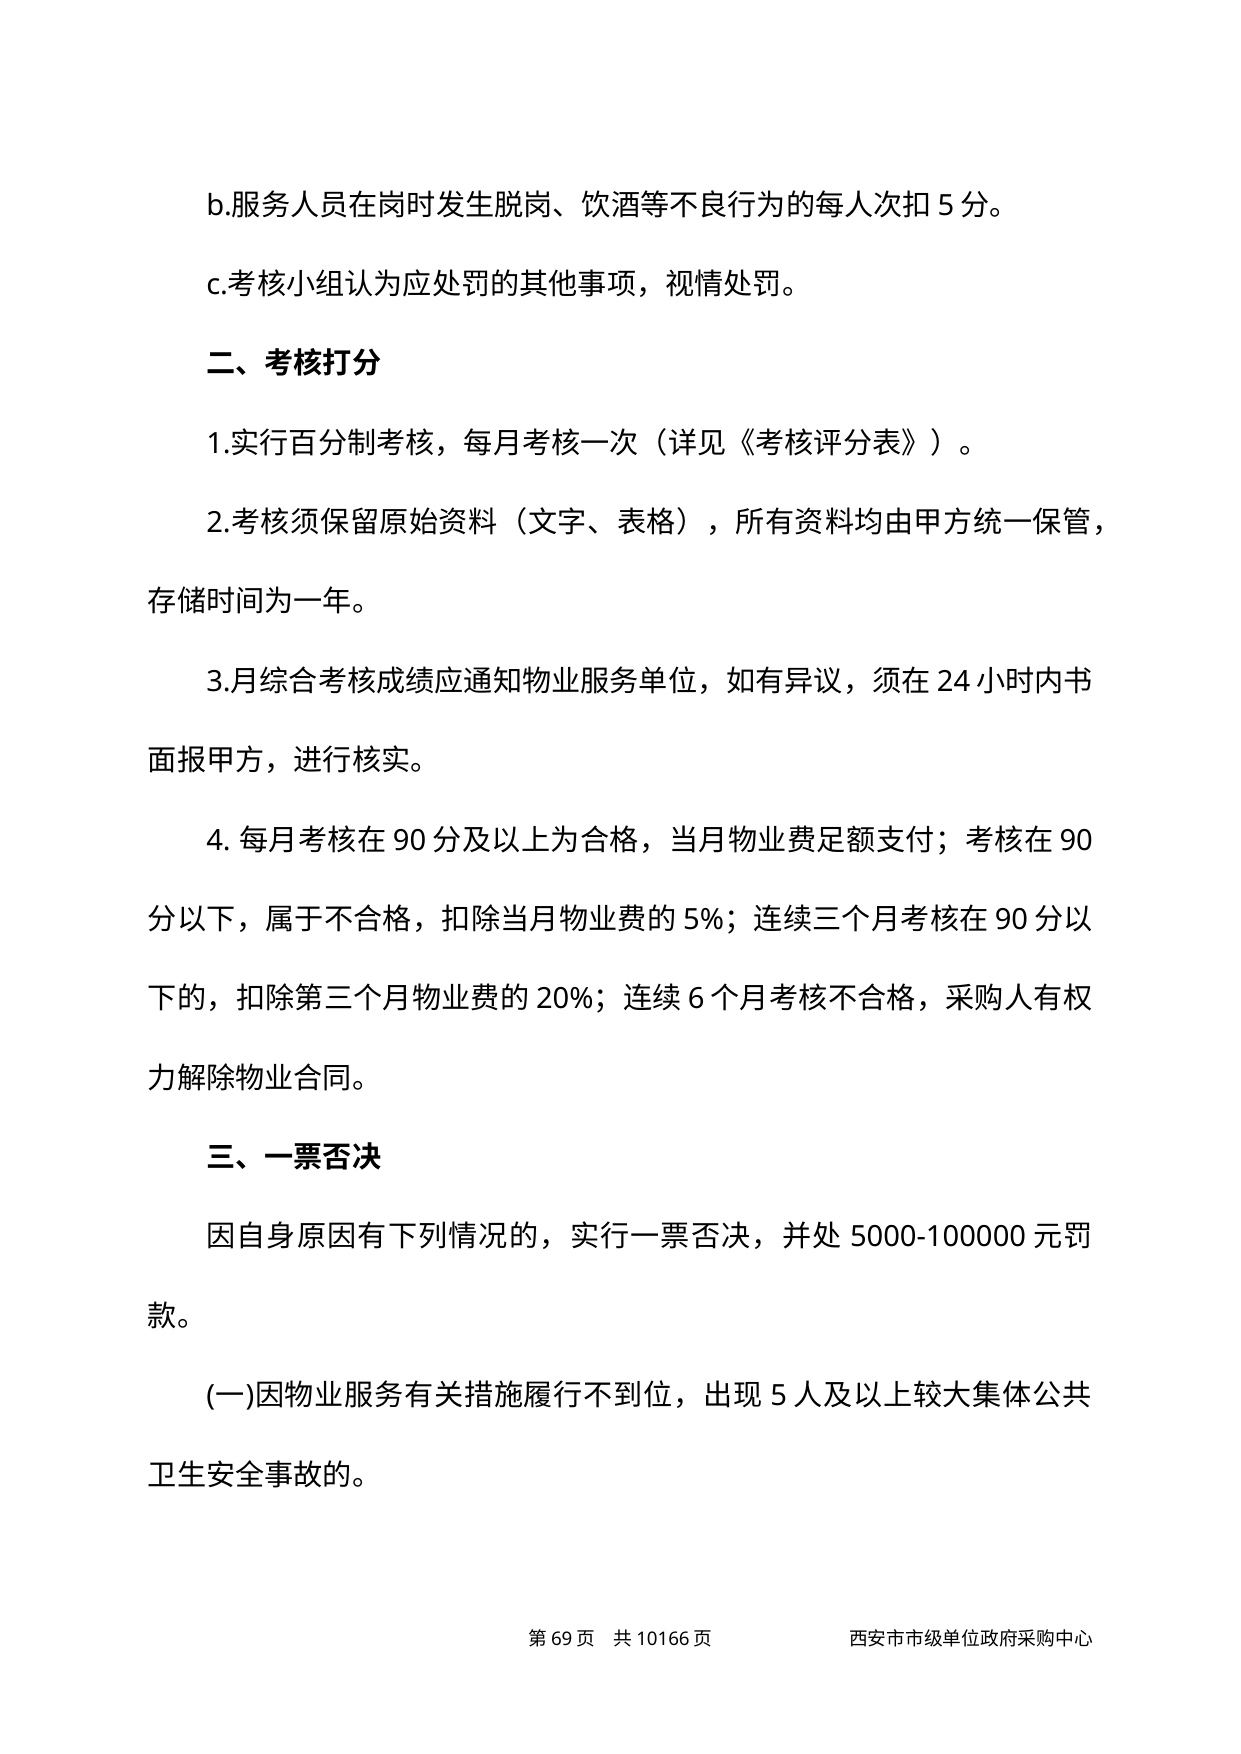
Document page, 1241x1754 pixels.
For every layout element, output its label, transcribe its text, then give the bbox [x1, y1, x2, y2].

text b.服务人员在岗时发生脱岗、饮酒等不良行为的每人次扣5分。 [148, 163, 1093, 242]
text 2.考核须保留原始资料（文字、表格），所有资料均由甲方统一保管，存储时间为一年。 [148, 480, 1093, 639]
text 三、一票否决 [148, 1115, 1093, 1194]
text 3.月综合考核成绩应通知物业服务单位，如有异议，须在24小时内书面报甲方，进行核实。 [148, 639, 1093, 798]
text c.考核小组认为应处罚的其他事项，视情处罚。 [148, 242, 1093, 321]
text 1.实行百分制考核，每月考核一次（详见《考核评分表》）。 [148, 401, 1093, 480]
text 二、考核打分 [148, 321, 1093, 401]
text 4. 每月考核在90分及以上为合格，当月物业费足额支付；考核在90分以下，属于不合格，扣除当月物业费的5%；连续三个月考核在90分以下的，扣除第三个月物业费的20%；连续6个月考核不合格，采购人有权力解除物业合同。 [148, 798, 1093, 1115]
text (一)因物业服务有关措施履行不到位，出现5人及以上较大集体公共卫生安全事故的。 [148, 1353, 1093, 1512]
text 因自身原因有下列情况的，实行一票否决，并处5000-100000元罚款。 [148, 1194, 1093, 1353]
